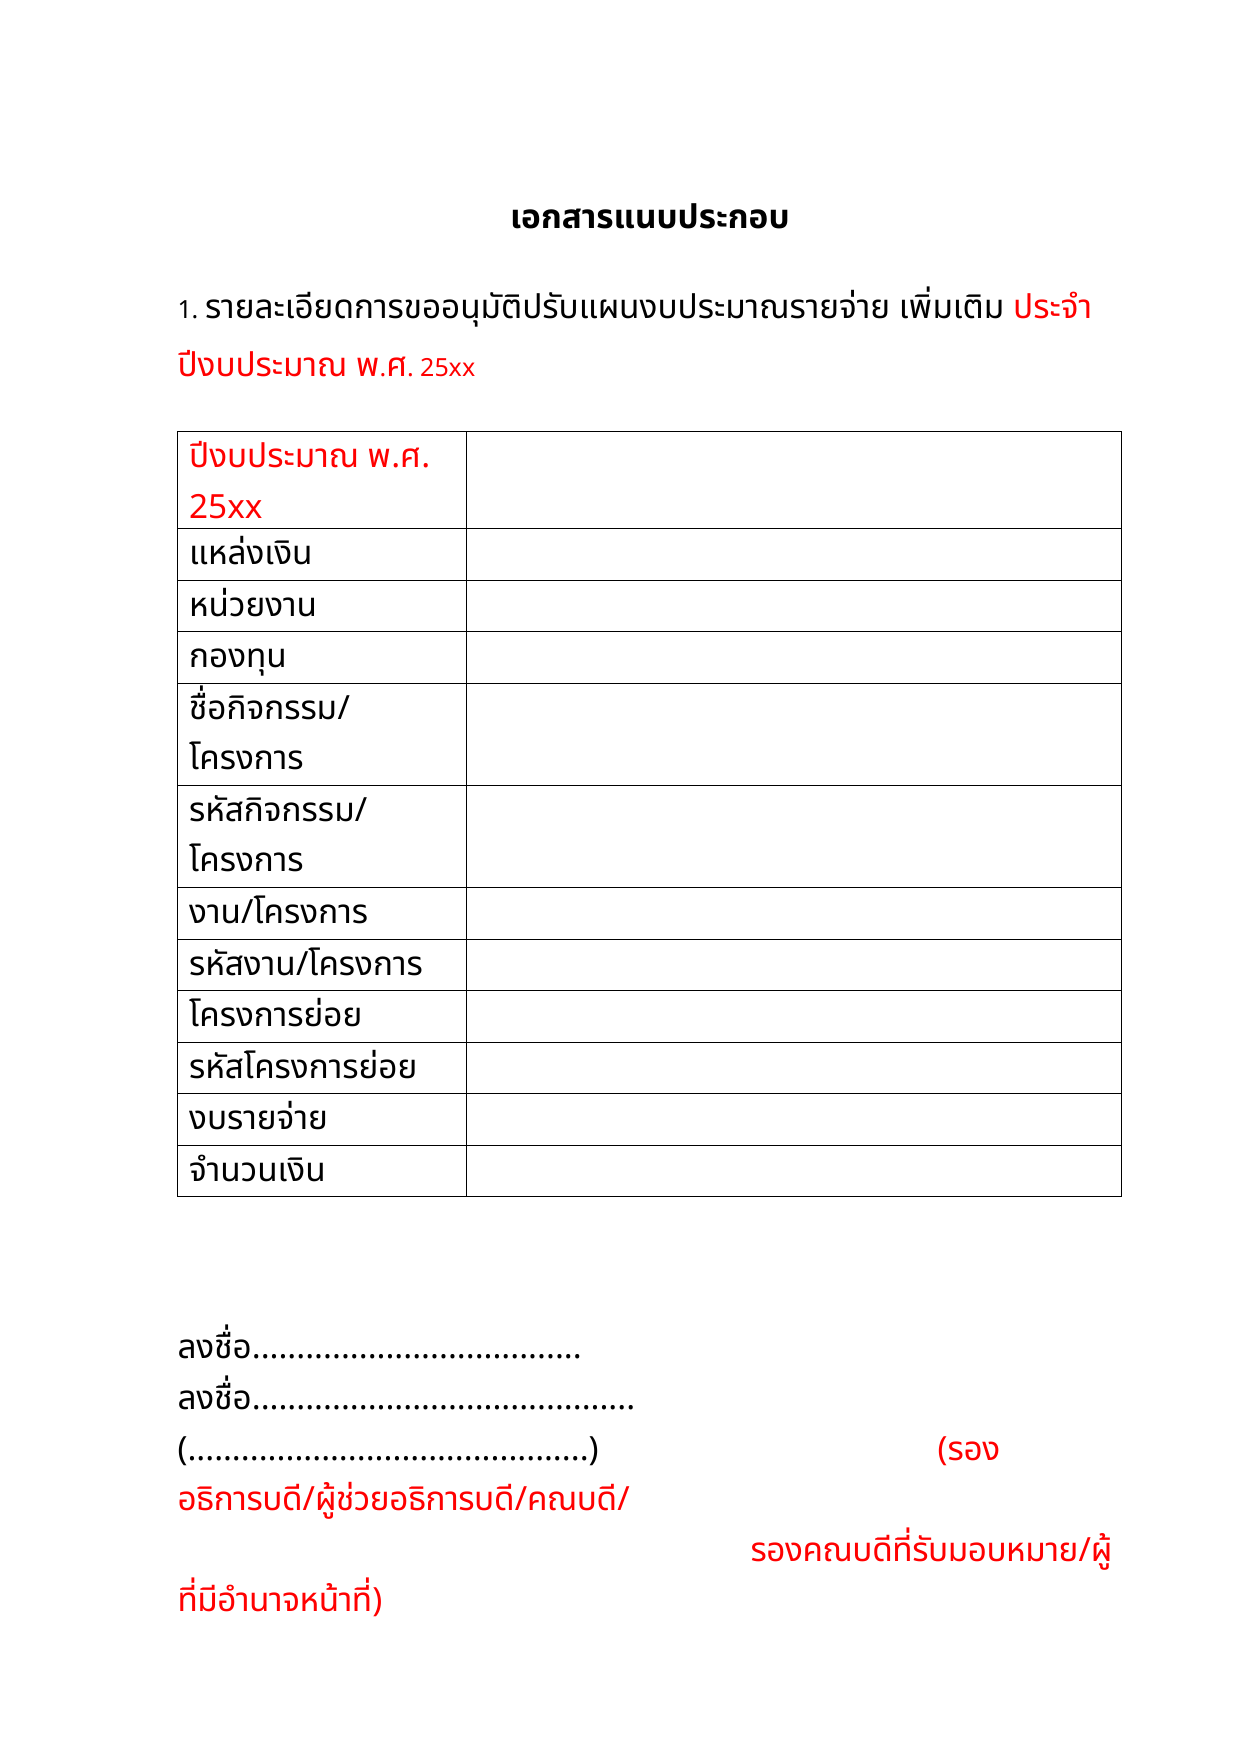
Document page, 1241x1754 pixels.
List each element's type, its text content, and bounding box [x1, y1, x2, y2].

table_cell จำนวนเงิน [178, 1146, 466, 1196]
table_header ปีงบประมาณ พ.ศ. 25xx [178, 432, 466, 528]
table_cell [467, 888, 1121, 938]
table_cell [467, 1094, 1121, 1144]
table_cell งาน/โครงการ [178, 888, 466, 938]
table_cell กองทุน [178, 632, 466, 683]
table_cell งบรายจ่าย [178, 1094, 466, 1144]
text เอกสารแนบประกอบ [177, 193, 1122, 243]
table_cell [467, 684, 1121, 785]
table_cell แหล่งเงิน [178, 529, 466, 580]
table_cell ชื่อกิจกรรม/โครงการ [178, 684, 466, 785]
table_cell [467, 632, 1121, 683]
table_cell รหัสโครงการย่อย [178, 1043, 466, 1093]
text ลงชื่อ..................................... ลงชื่อ........................................... [177, 1323, 1122, 1424]
table_cell [467, 786, 1121, 887]
table_cell [467, 991, 1121, 1042]
table_cell รหัสงาน/โครงการ [178, 940, 466, 990]
table_cell [467, 940, 1121, 990]
table_header [467, 432, 1121, 528]
table_cell โครงการย่อย [178, 991, 466, 1042]
table_cell หน่วยงาน [178, 581, 466, 631]
text 1. รายละเอียดการขออนุมัติปรับแผนงบประมาณรายจ่าย เพิ่มเติม ประจำปีงบประมาณ พ.ศ. 25xx [177, 283, 1122, 392]
table_cell [467, 1146, 1121, 1196]
table_cell [467, 1043, 1121, 1093]
table_cell [467, 529, 1121, 580]
table_cell รหัสกิจกรรม/โครงการ [178, 786, 466, 887]
text (.............................................) (รองอธิการบดี/ผู้ช่วยอธิการบดี/คณบดี/ [177, 1424, 1122, 1526]
text รองคณบดีที่รับมอบหมาย/ผู้ที่มีอำนาจหน้าที่) [177, 1526, 1122, 1627]
table_cell [467, 581, 1121, 631]
